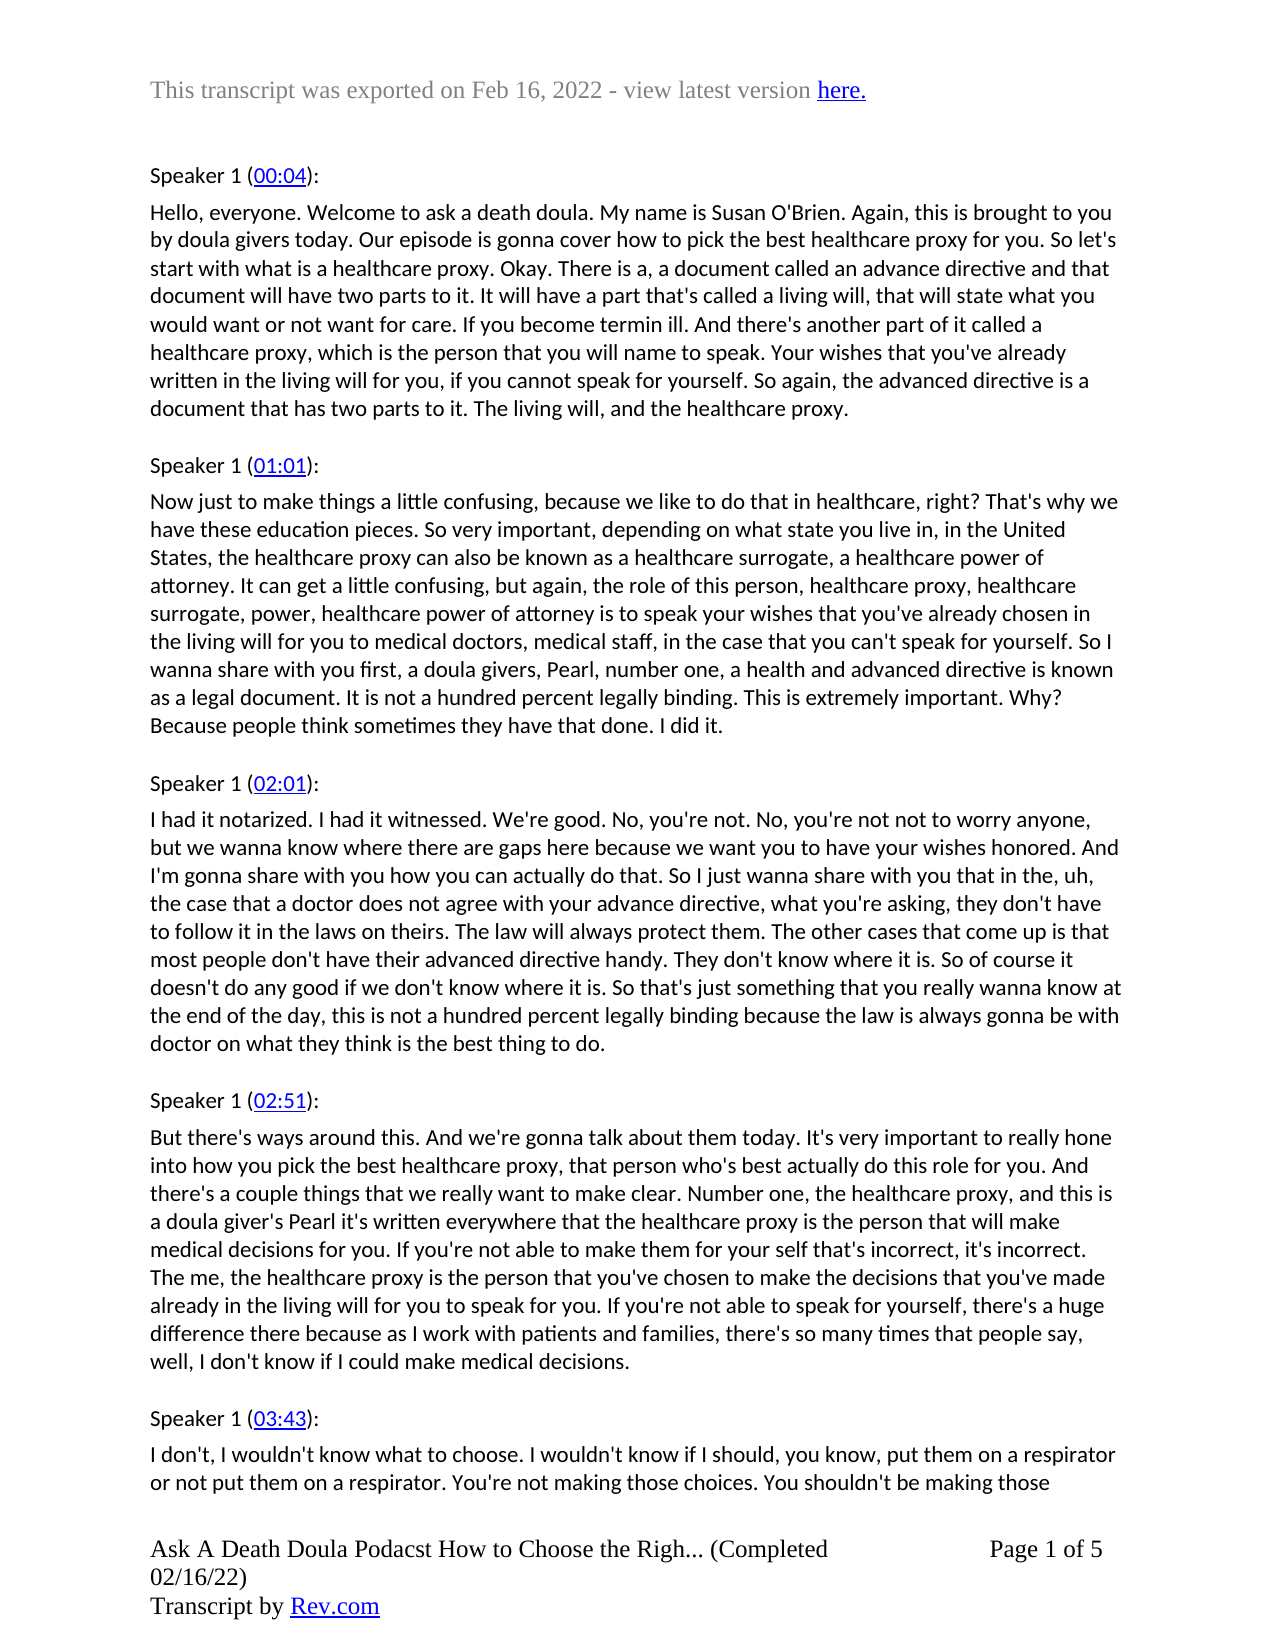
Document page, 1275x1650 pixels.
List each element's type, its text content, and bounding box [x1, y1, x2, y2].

text Speaker 1 (02:01): [150, 769, 1125, 797]
text I had it notarized. I had it witnessed. We're good. No, you're not. No, you're not not to worry anyone, but we wanna know where there are gaps here because we want you to have your wishes honored. And I'm gonna share with you how you can actually do that. So I just wanna share with you that in the, uh, the case that a doctor does not agree with your advance directive, what you're asking, they don't have to follow it in the laws on theirs. The law will always protect them. The other cases that come up is that most people don't have their advanced directive handy. They don't know where it is. So of course it doesn't do any good if we don't know where it is. So that's just something that you really wanna know at the end of the day, this is not a hundred percent legally binding because the law is always gonna be with doctor on what they think is the best thing to do. [150, 805, 1125, 1057]
text But there's ways around this. And we're gonna talk about them today. It's very important to really hone into how you pick the best healthcare proxy, that person who's best actually do this role for you. And there's a couple things that we really want to make clear. Number one, the healthcare proxy, and this is a doula giver's Pearl it's written everywhere that the healthcare proxy is the person that will make medical decisions for you. If you're not able to make them for your self that's incorrect, it's incorrect. The me, the healthcare proxy is the person that you've chosen to make the decisions that you've made already in the living will for you to speak for you. If you're not able to speak for yourself, there's a huge difference there because as I work with patients and families, there's so many times that people say, well, I don't know if I could make medical decisions. [150, 1123, 1125, 1375]
text Hello, everyone. Welcome to ask a death doula. My name is Susan O'Brien. Again, this is brought to you by doula givers today. Our episode is gonna cover how to pick the best healthcare proxy for you. So let's start with what is a healthcare proxy. Okay. There is a, a document called an advance directive and that document will have two parts to it. It will have a part that's called a living will, that will state what you would want or not want for care. If you become termin ill. And there's another part of it called a healthcare proxy, which is the person that you will name to speak. Your wishes that you've already written in the living will for you, if you cannot speak for yourself. So again, the advanced directive is a document that has two parts to it. The living will, and the healthcare proxy. [150, 198, 1125, 422]
text Speaker 1 (03:43): [150, 1404, 1125, 1432]
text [150, 1440, 1125, 1496]
text Speaker 1 (01:01): [150, 451, 1125, 479]
text Speaker 1 (00:04): [150, 161, 1125, 189]
text Speaker 1 (02:51): [150, 1086, 1125, 1114]
text Now just to make things a little confusing, because we like to do that in healthcare, right? That's why we have these education pieces. So very important, depending on what state you live in, in the United States, the healthcare proxy can also be known as a healthcare surrogate, a healthcare power of attorney. It can get a little confusing, but again, the role of this person, healthcare proxy, healthcare surrogate, power, healthcare power of attorney is to speak your wishes that you've already chosen in the living will for you to medical doctors, medical staff, in the case that you can't speak for yourself. So I wanna share with you first, a doula givers, Pearl, number one, a health and advanced directive is known as a legal document. It is not a hundred percent legally binding. This is extremely important. Why? Because people think sometimes they have that done. I did it. [150, 487, 1125, 739]
